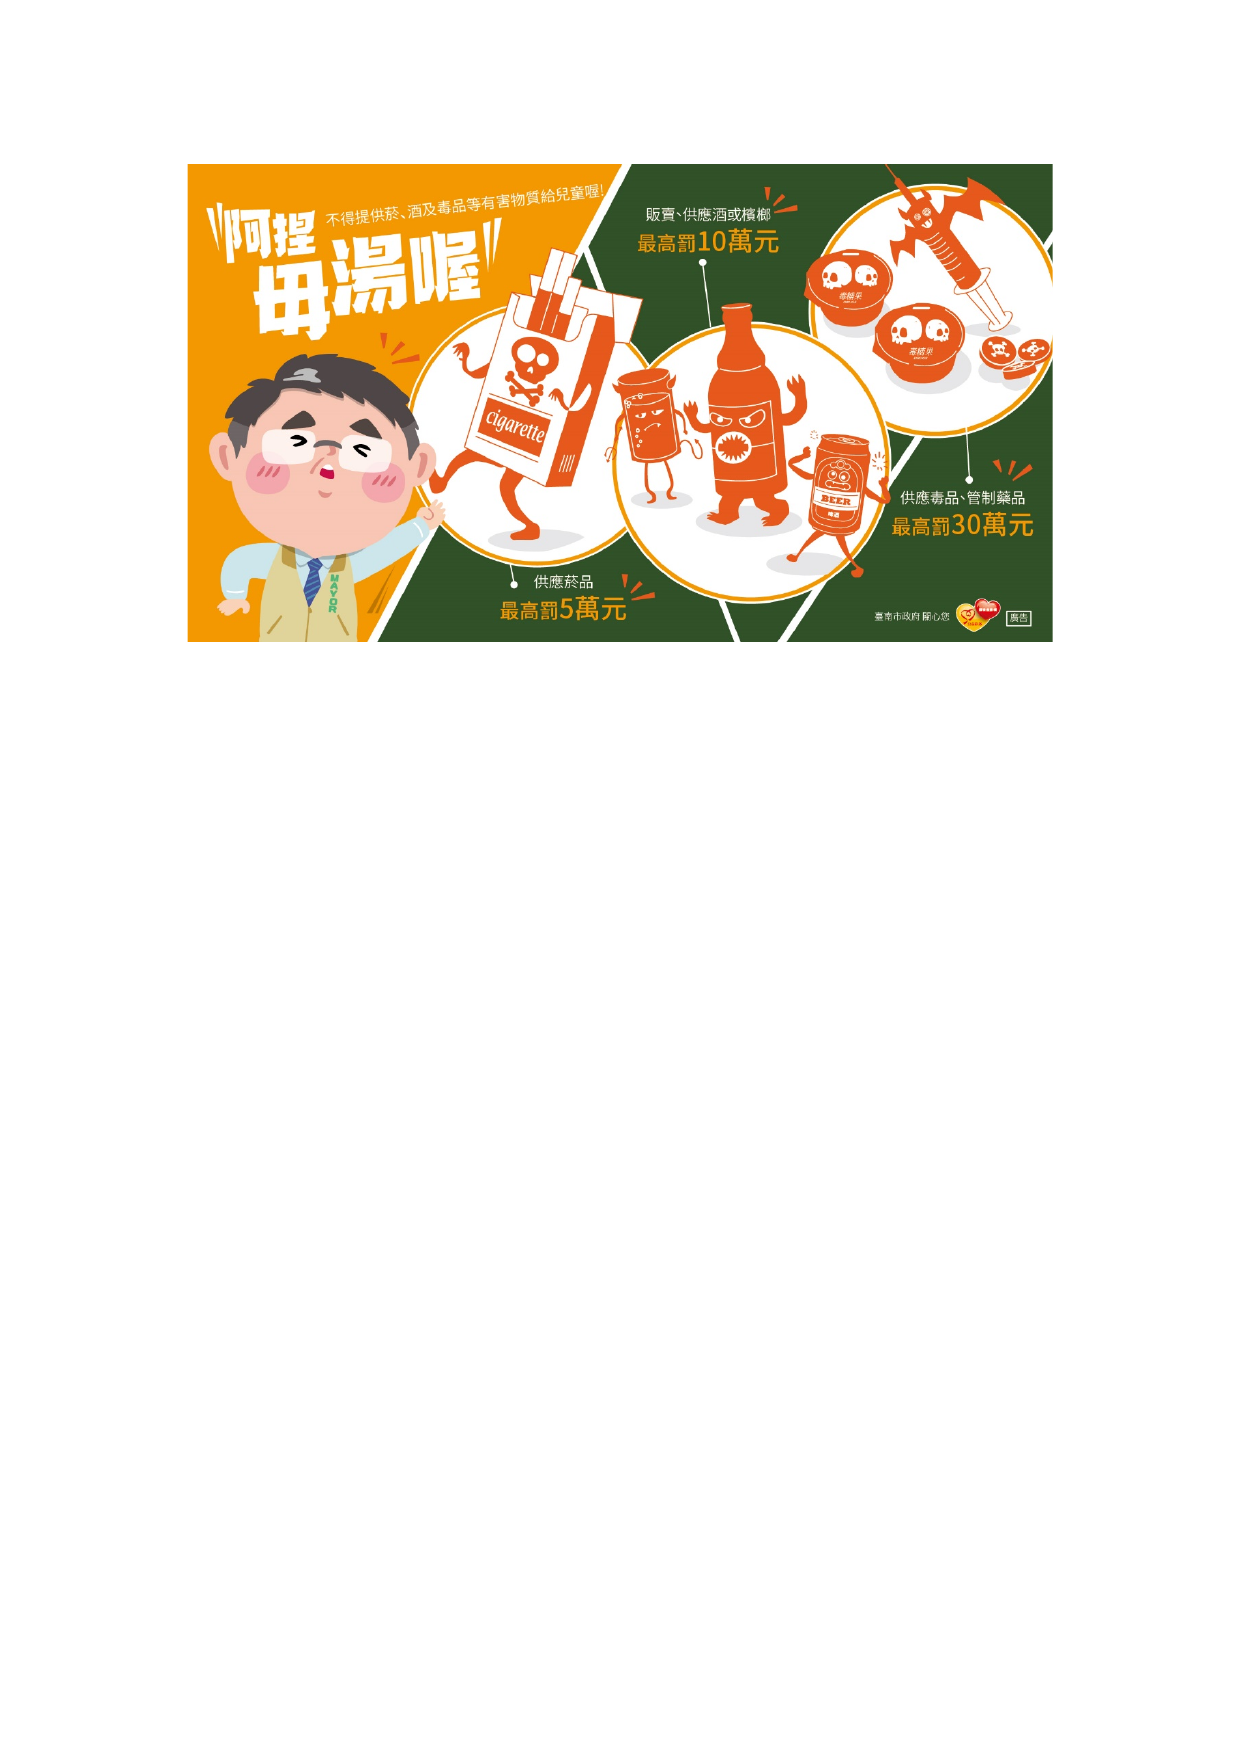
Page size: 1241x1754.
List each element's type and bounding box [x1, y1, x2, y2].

picture [187, 164, 1053, 642]
